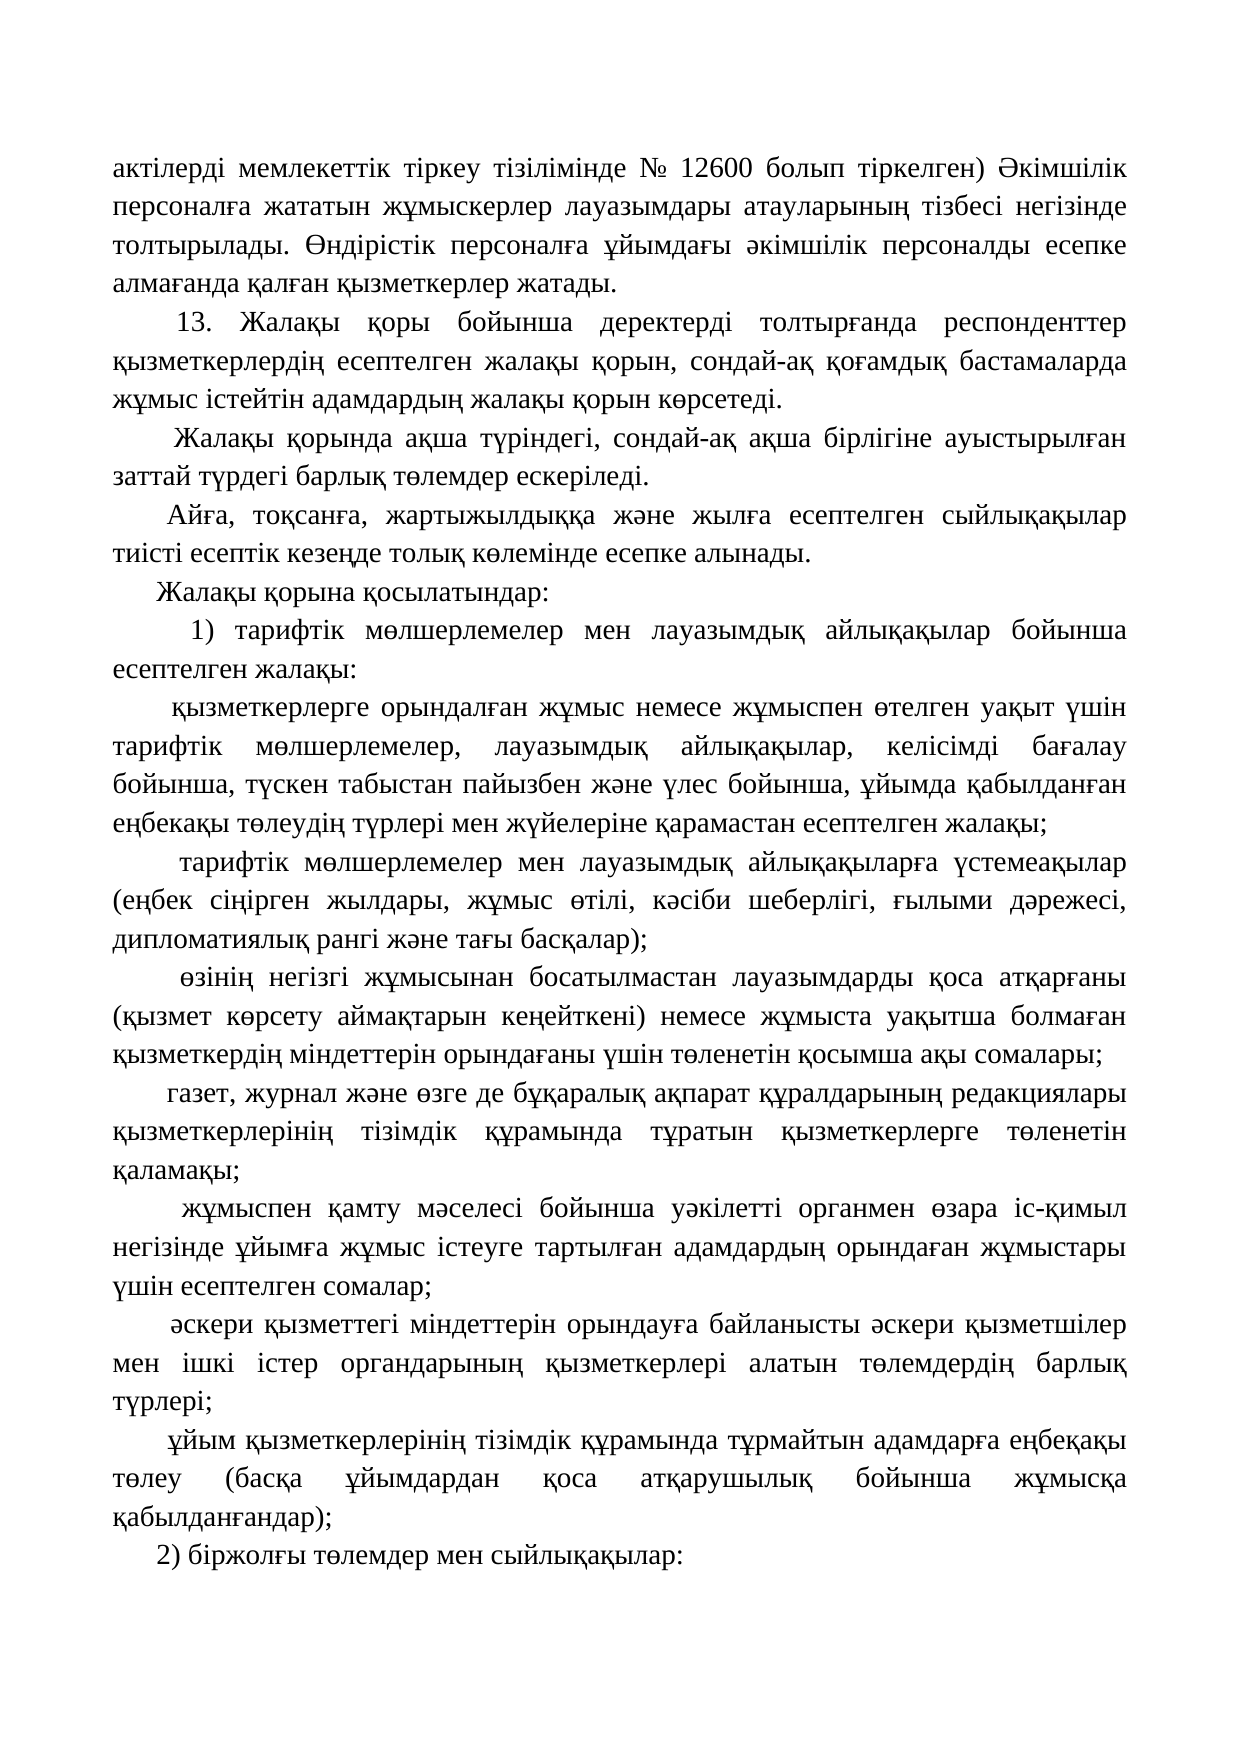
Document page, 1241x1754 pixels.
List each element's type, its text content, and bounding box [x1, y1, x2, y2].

text қызметкерлерге орындалған жұмыс немесе жұмыспен өтелген уақыт үшін тарифтік мөлшерлемелер, лауазымдық айлықақылар, келісімді бағалау бойынша, түскен табыстан пайызбен және үлес бойынша, ұйымда қабылданған еңбекақы төлеудің түрлері мен жүйелеріне қарамастан есептелген жалақы; [112, 689, 1128, 839]
text өзінің негізгі жұмысынан босатылмастан лауазымдарды қоса атқарғаны (қызмет көрсету аймақтарын кеңейткені) немесе жұмыста уақытша болмаған қызметкердің міндеттерін орындағаны үшін төленетін қосымша ақы сомалары; [112, 959, 1128, 1070]
text ұйым қызметкерлерінің тізімдік құрамында тұрмайтын адамдарға еңбеқақы төлеу (басқа ұйымдардан қоса атқарушылық бойынша жұмысқа қабылданғандар); [112, 1422, 1128, 1532]
text әскери қызметтегі міндеттерін орындауға байланысты әскери қызметшілер мен ішкі істер органдарының қызметкерлері алатын төлемдердің барлық түрлері; [112, 1306, 1128, 1417]
text тарифтік мөлшерлемелер мен лауазымдық айлықақыларға үстемеақылар (еңбек сіңірген жылдары, жұмыс өтілі, кәсіби шеберлігі, ғылыми дәрежесі, дипломатиялық рангі және тағы басқалар); [112, 844, 1128, 954]
text Айға, тоқсанға, жартыжылдыққа және жылға есептелген сыйлықақылар тиісті есептік кезеңде толық көлемінде есепке алынады. [112, 497, 1128, 569]
text 2) біржолғы төлемдер мен сыйлықақылар: [112, 1537, 1128, 1571]
text Жалақы қорына қосылатындар: [112, 574, 1128, 607]
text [112, 150, 1128, 299]
text 1) тарифтік мөлшерлемелер мен лауазымдық айлықақылар бойынша есептелген жалақы: [112, 612, 1128, 684]
text Жалақы қорында ақша түріндегі, сондай-ақ ақша бірлігіне ауыстырылған заттай түрдегі барлық төлемдер ескеріледі. [112, 420, 1128, 492]
text жұмыспен қамту мәселесі бойынша уәкілетті органмен өзара іс-қимыл негізінде ұйымға жұмыс істеуге тартылған адамдардың орындаған жұмыстары үшін есептелген сомалар; [112, 1191, 1128, 1301]
text 13. Жалақы қоры бойынша деректерді толтырғанда респонденттер қызметкерлердің есептелген жалақы қорын, сондай-ақ қоғамдық бастамаларда жұмыс істейтін адамдардың жалақы қорын көрсетеді. [112, 304, 1128, 415]
text газет, журнал және өзге де бұқаралық ақпарат құралдарының редакциялары қызметкерлерінің тізімдік құрамында тұратын қызметкерлерге төленетін қаламақы; [112, 1075, 1128, 1186]
